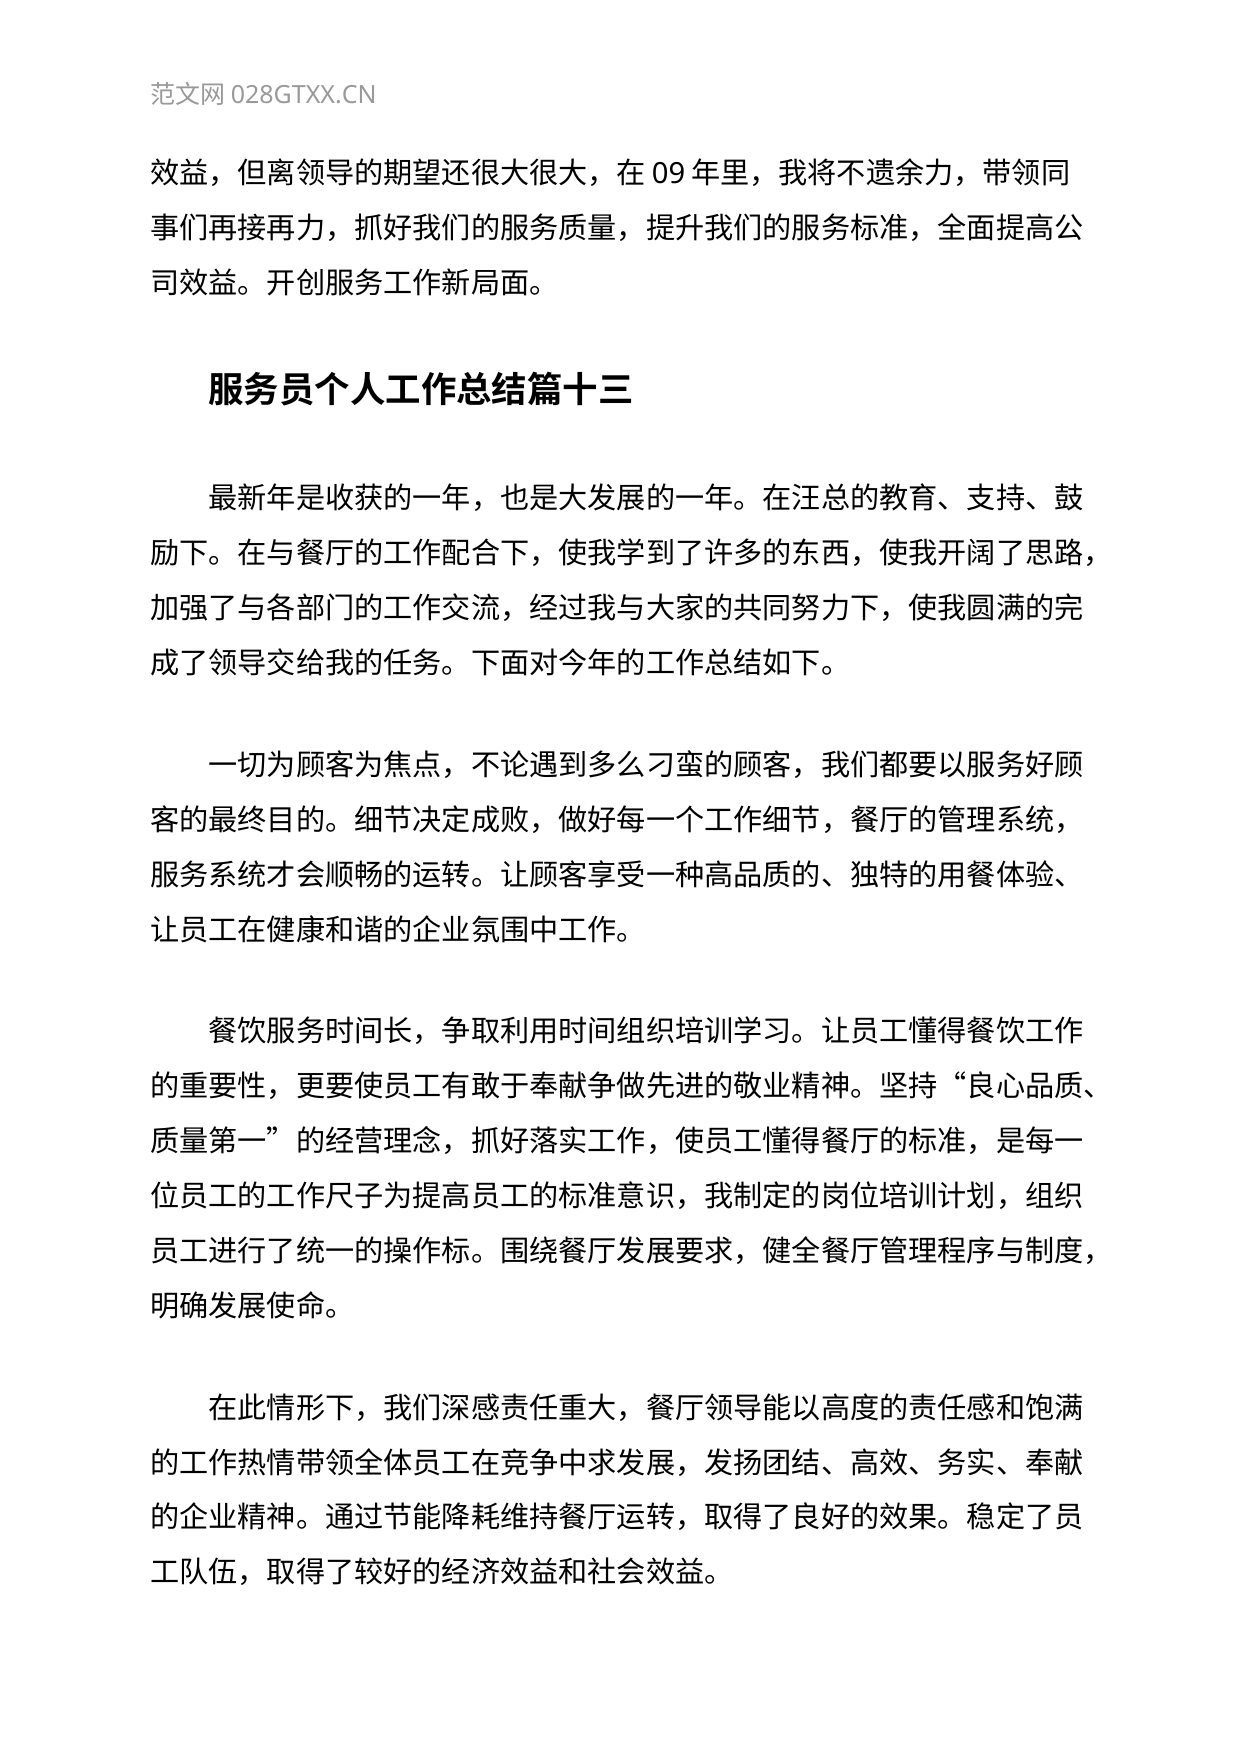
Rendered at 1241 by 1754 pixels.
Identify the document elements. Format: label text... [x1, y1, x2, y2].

text 一切为顾客为焦点，不论遇到多么刁蛮的顾客，我们都要以服务好顾客的最终目的。细节决定成败，做好每一个工作细节，餐厅的管理系统，服务系统才会顺畅的运转。让顾客享受一种高品质的、独特的用餐体验、让员工在健康和谐的企业氛围中工作。 [150, 742, 1090, 948]
text 服务员个人工作总结篇十三 [150, 362, 1090, 413]
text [150, 150, 1090, 302]
text 餐饮服务时间长，争取利用时间组织培训学习。让员工懂得餐饮工作的重要性，更要使员工有敢于奉献争做先进的敬业精神。坚持“良心品质、质量第一”的经营理念，抓好落实工作，使员工懂得餐厅的标准，是每一位员工的工作尺子为提高员工的标准意识，我制定的岗位培训计划，组织员工进行了统一的操作标。围绕餐厅发展要求，健全餐厅管理程序与制度，明确发展使命。 [150, 1008, 1090, 1325]
text 在此情形下，我们深感责任重大，餐厅领导能以高度的责任感和饱满的工作热情带领全体员工在竞争中求发展，发扬团结、高效、务实、奉献的企业精神。通过节能降耗维持餐厅运转，取得了良好的效果。稳定了员工队伍，取得了较好的经济效益和社会效益。 [150, 1384, 1090, 1591]
text 最新年是收获的一年，也是大发展的一年。在汪总的教育、支持、鼓励下。在与餐厅的工作配合下，使我学到了许多的东西，使我开阔了思路，加强了与各部门的工作交流，经过我与大家的共同努力下，使我圆满的完成了领导交给我的任务。下面对今年的工作总结如下。 [150, 475, 1090, 682]
